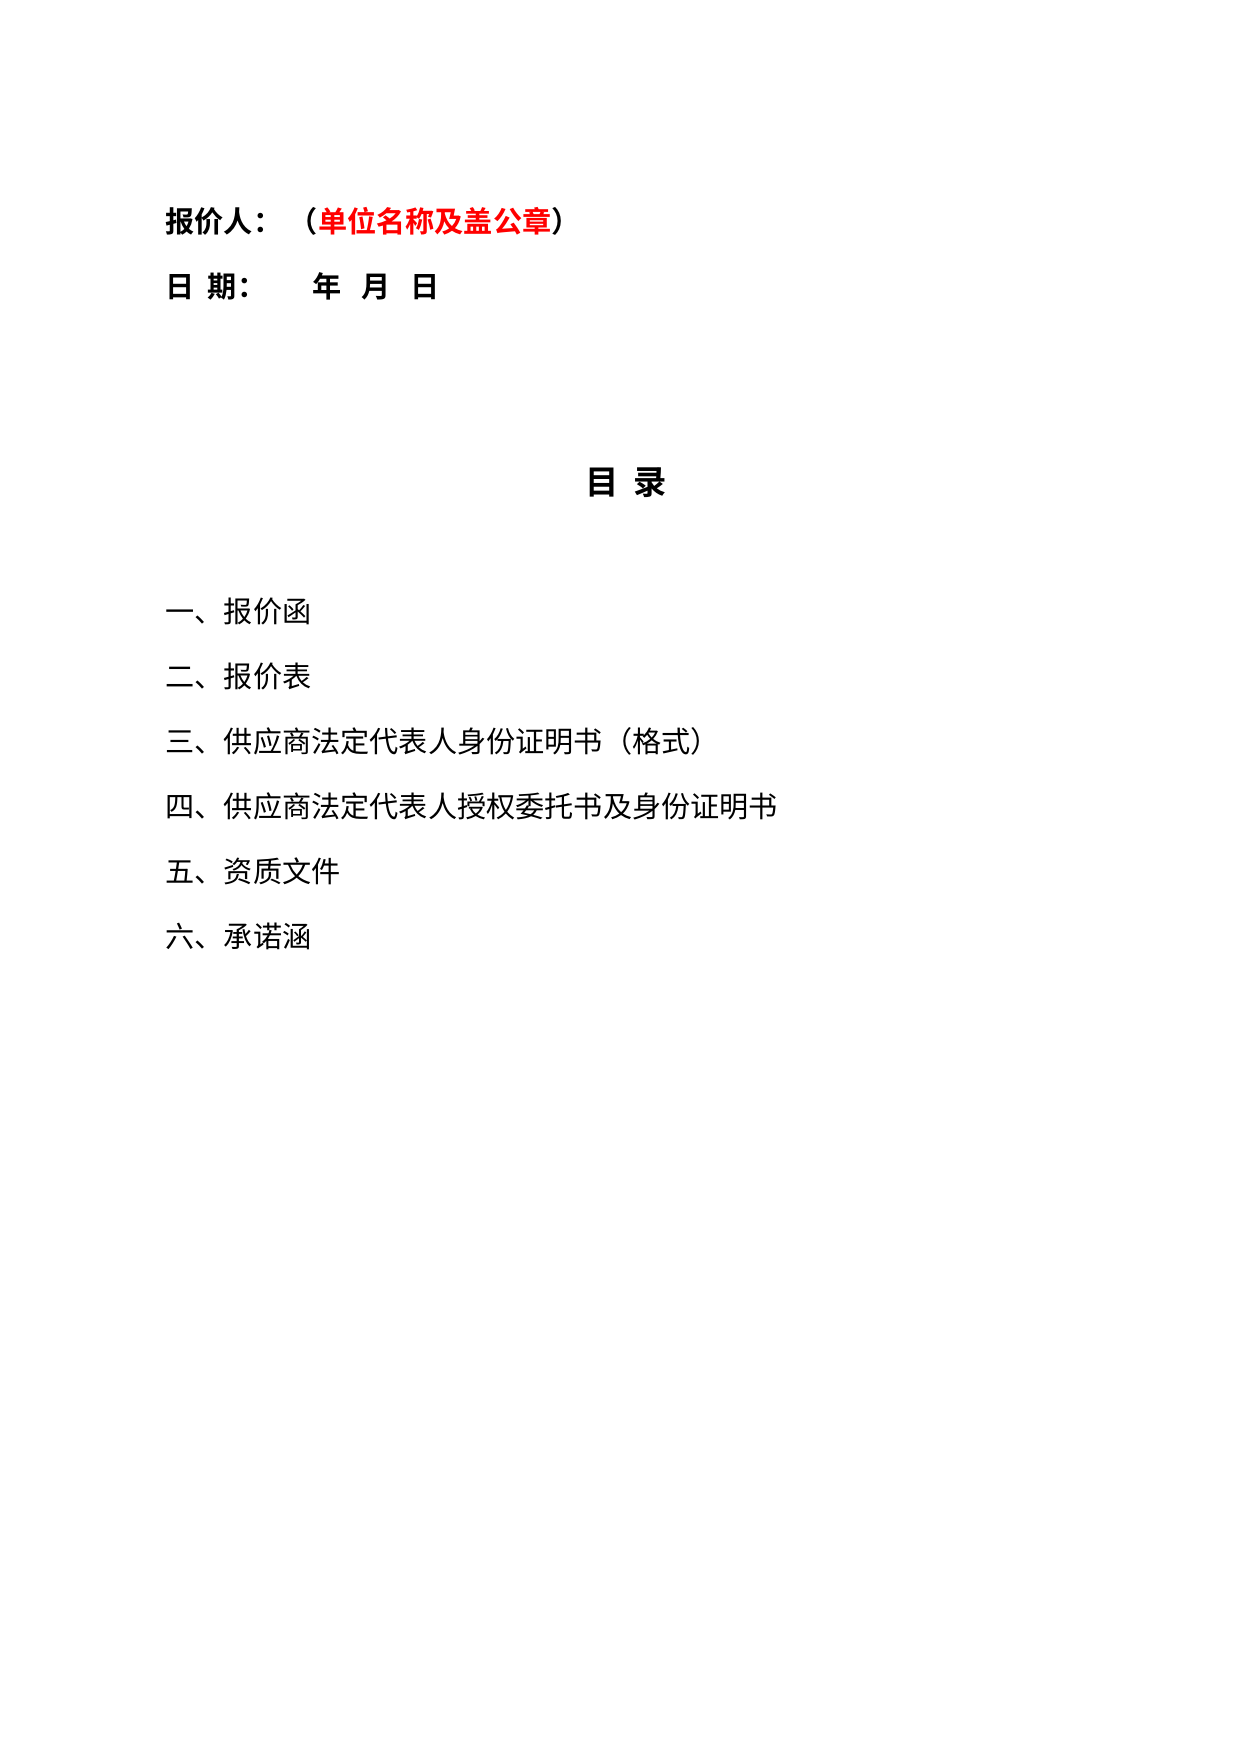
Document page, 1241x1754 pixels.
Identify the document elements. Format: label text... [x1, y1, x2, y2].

text 三、供应商法定代表人身份证明书（格式） [165, 707, 1087, 772]
text 一、报价函 [165, 577, 1087, 642]
text 日 期： 年 月 日 [165, 252, 1087, 317]
text 目 录 [165, 447, 1087, 512]
text 六、承诺涵 [165, 902, 1087, 967]
text 二、报价表 [165, 642, 1087, 707]
text 报价人： （单位名称及盖公章） [165, 187, 1087, 252]
text 四、供应商法定代表人授权委托书及身份证明书 [165, 772, 1087, 837]
text 五、资质文件 [165, 837, 1087, 902]
